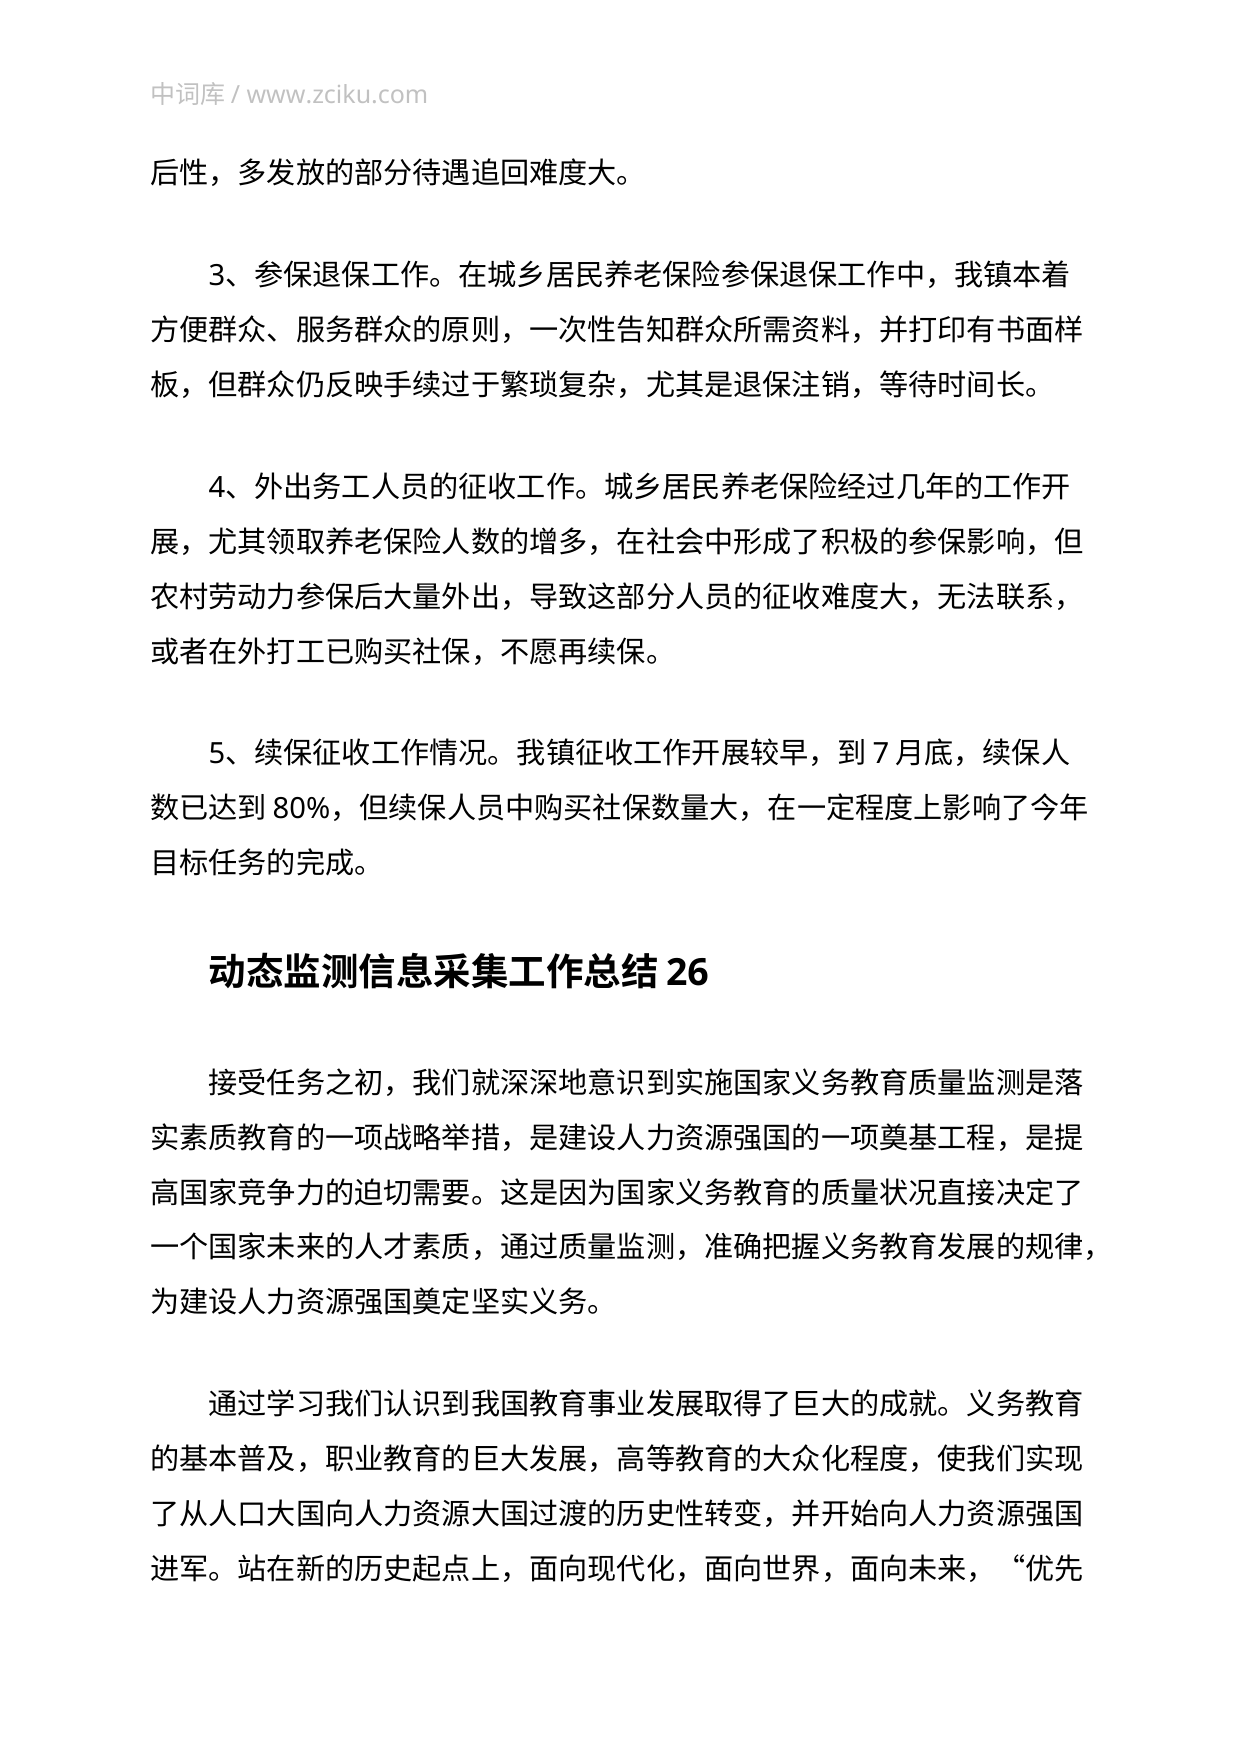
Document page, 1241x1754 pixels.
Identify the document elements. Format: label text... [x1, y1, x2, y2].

text 动态监测信息采集工作总结26 [150, 942, 1090, 996]
text 接受任务之初，我们就深深地意识到实施国家义务教育质量监测是落实素质教育的一项战略举措，是建设人力资源强国的一项奠基工程，是提高国家竞争力的迫切需要。这是因为国家义务教育的质量状况直接决定了一个国家未来的人才素质，通过质量监测，准确把握义务教育发展的规律，为建设人力资源强国奠定坚实义务。 [150, 1059, 1090, 1321]
text 4、外出务工人员的征收工作。城乡居民养老保险经过几年的工作开展，尤其领取养老保险人数的增多，在社会中形成了积极的参保影响，但农村劳动力参保后大量外出，导致这部分人员的征收难度大，无法联系，或者在外打工已购买社保，不愿再续保。 [150, 463, 1090, 671]
text 3、参保退保工作。在城乡居民养老保险参保退保工作中，我镇本着方便群众、服务群众的原则，一次性告知群众所需资料，并打印有书面样板，但群众仍反映手续过于繁琐复杂，尤其是退保注销，等待时间长。 [150, 252, 1090, 404]
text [150, 1381, 1090, 1588]
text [150, 150, 1090, 192]
text 5、续保征收工作情况。我镇征收工作开展较早，到7月底，续保人数已达到80%，但续保人员中购买社保数量大，在一定程度上影响了今年目标任务的完成。 [150, 730, 1090, 882]
